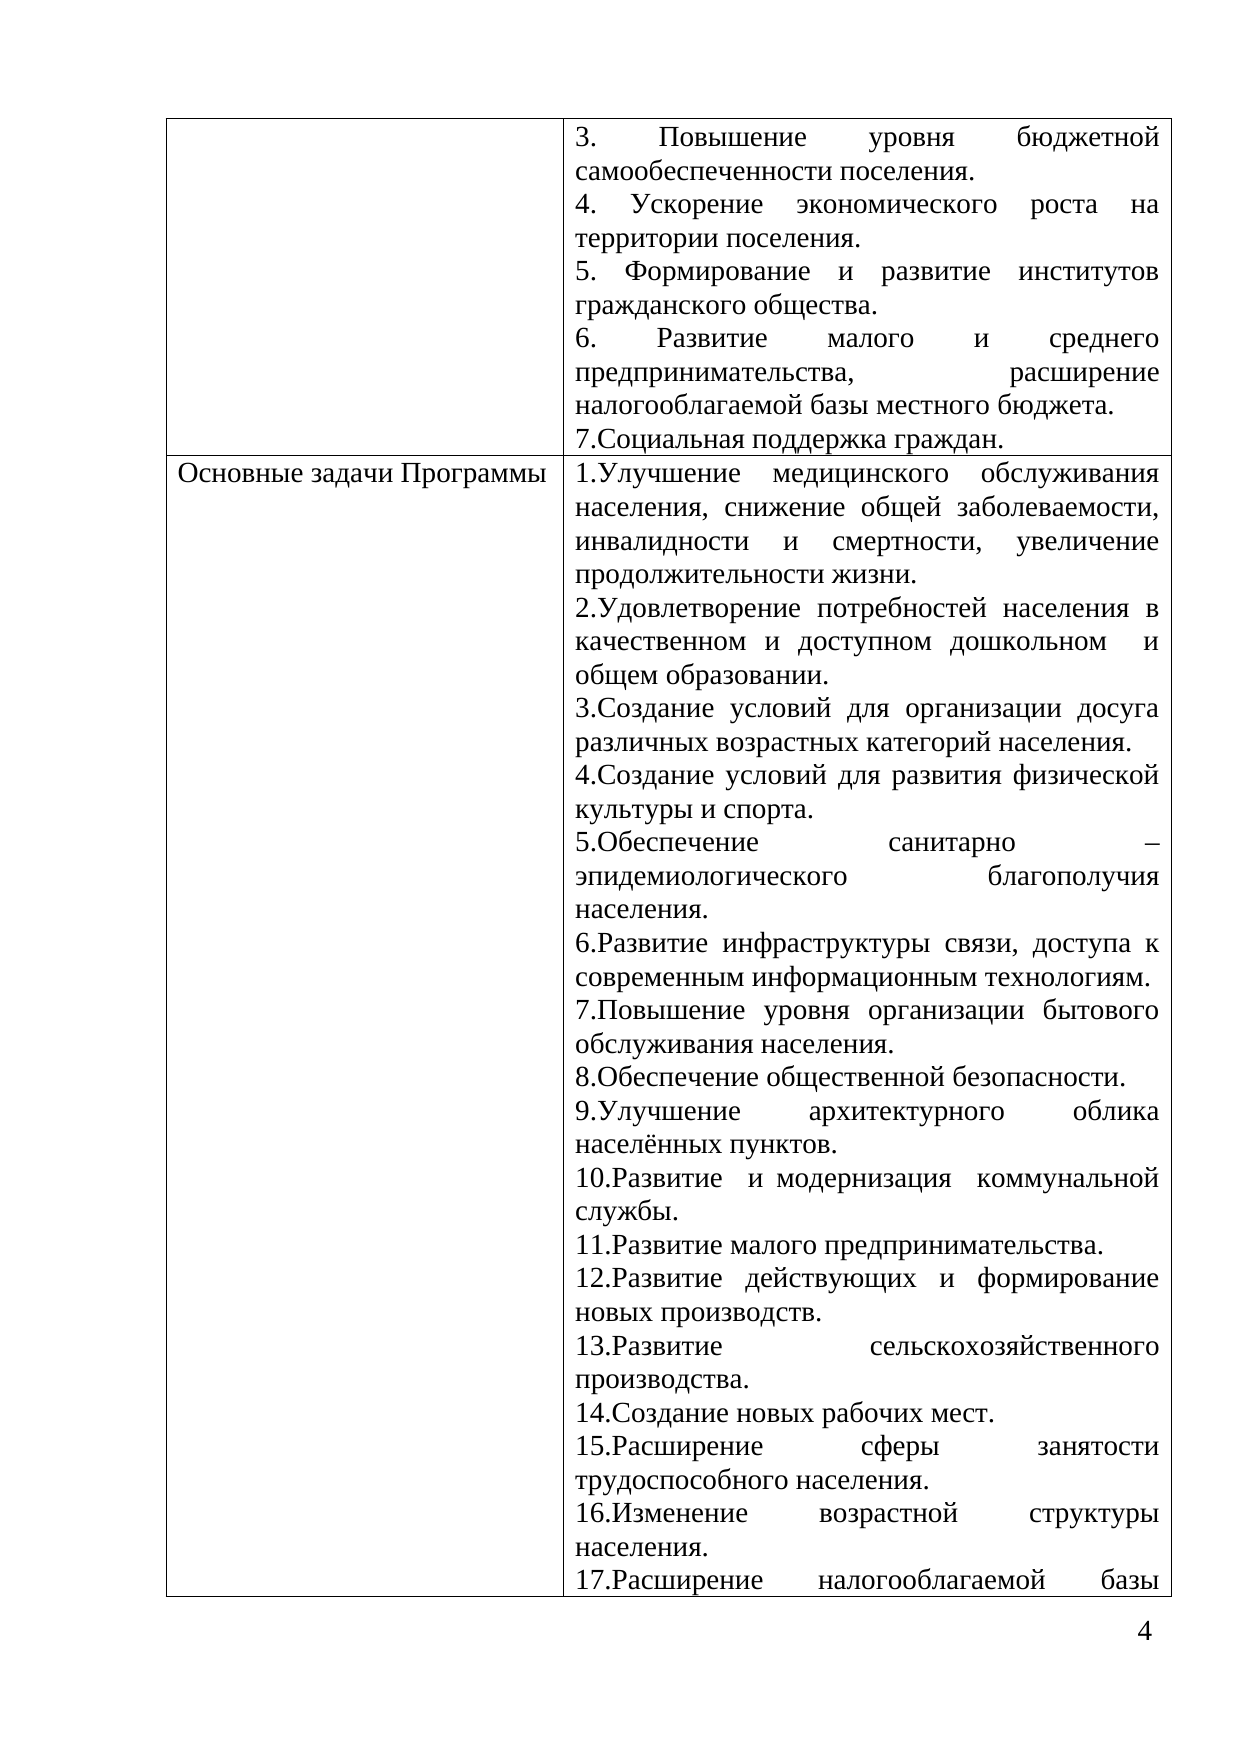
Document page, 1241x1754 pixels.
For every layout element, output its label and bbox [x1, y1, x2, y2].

table_cell [564, 456, 1171, 1596]
table_cell [167, 119, 563, 454]
table_cell [564, 119, 1171, 454]
table_cell [167, 456, 563, 1596]
